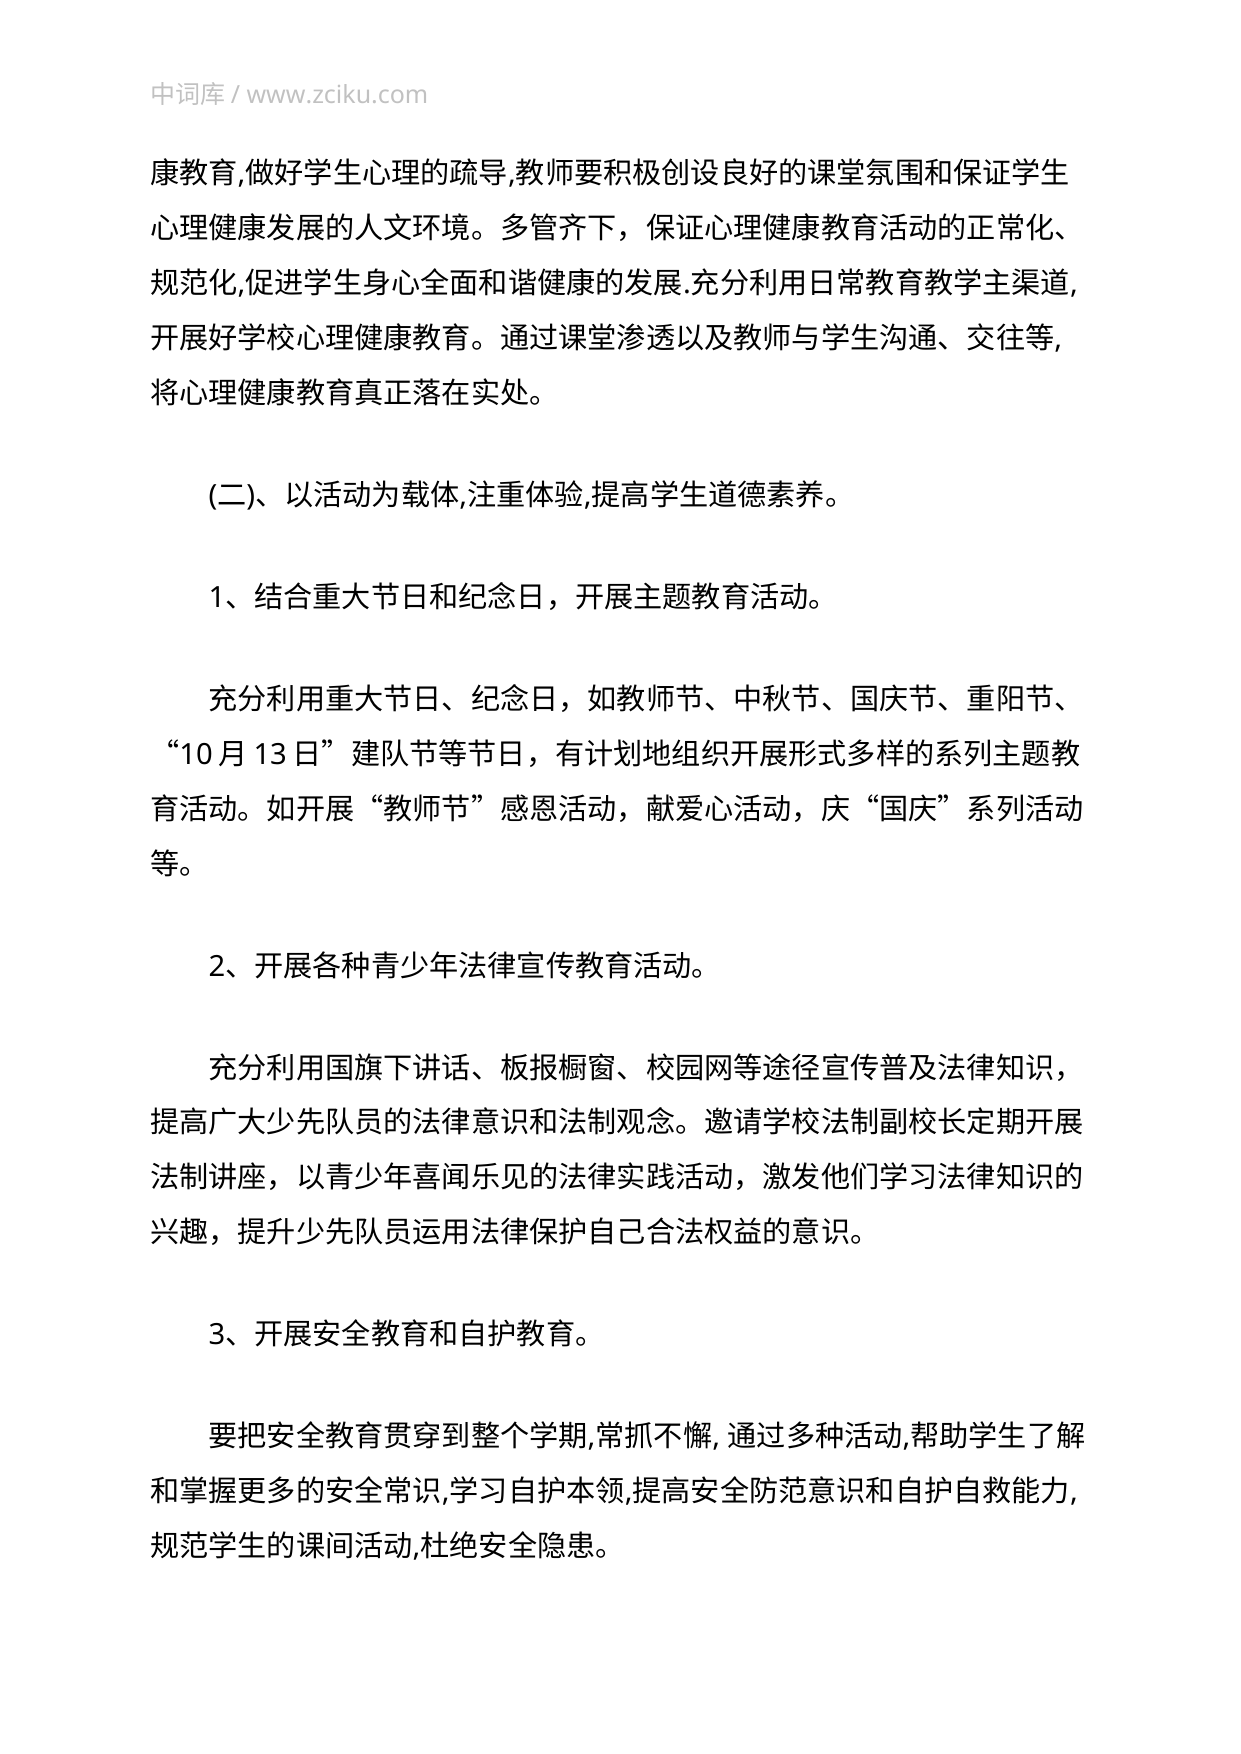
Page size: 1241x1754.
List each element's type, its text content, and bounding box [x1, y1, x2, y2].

text 充分利用重大节日、纪念日，如教师节、中秋节、国庆节、重阳节、“10月13日”建队节等节日，有计划地组织开展形式多样的系列主题教育活动。如开展“教师节”感恩活动，献爱心活动，庆“国庆”系列活动等。 [150, 676, 1090, 883]
text 充分利用国旗下讲话、板报橱窗、校园网等途径宣传普及法律知识，提高广大少先队员的法律意识和法制观念。邀请学校法制副校长定期开展法制讲座，以青少年喜闻乐见的法律实践活动，激发他们学习法律知识的兴趣，提升少先队员运用法律保护自己合法权益的意识。 [150, 1044, 1090, 1251]
text 1、结合重大节日和纪念日，开展主题教育活动。 [150, 574, 1090, 616]
text 3、开展安全教育和自护教育。 [150, 1311, 1090, 1353]
text 要把安全教育贯穿到整个学期,常抓不懈, 通过多种活动,帮助学生了解和掌握更多的安全常识,学习自护本领,提高安全防范意识和自护自救能力,规范学生的课间活动,杜绝安全隐患。 [150, 1413, 1090, 1565]
text (二)、以活动为载体,注重体验,提高学生道德素养。 [150, 472, 1090, 514]
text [150, 150, 1090, 412]
text 2、开展各种青少年法律宣传教育活动。 [150, 942, 1090, 984]
